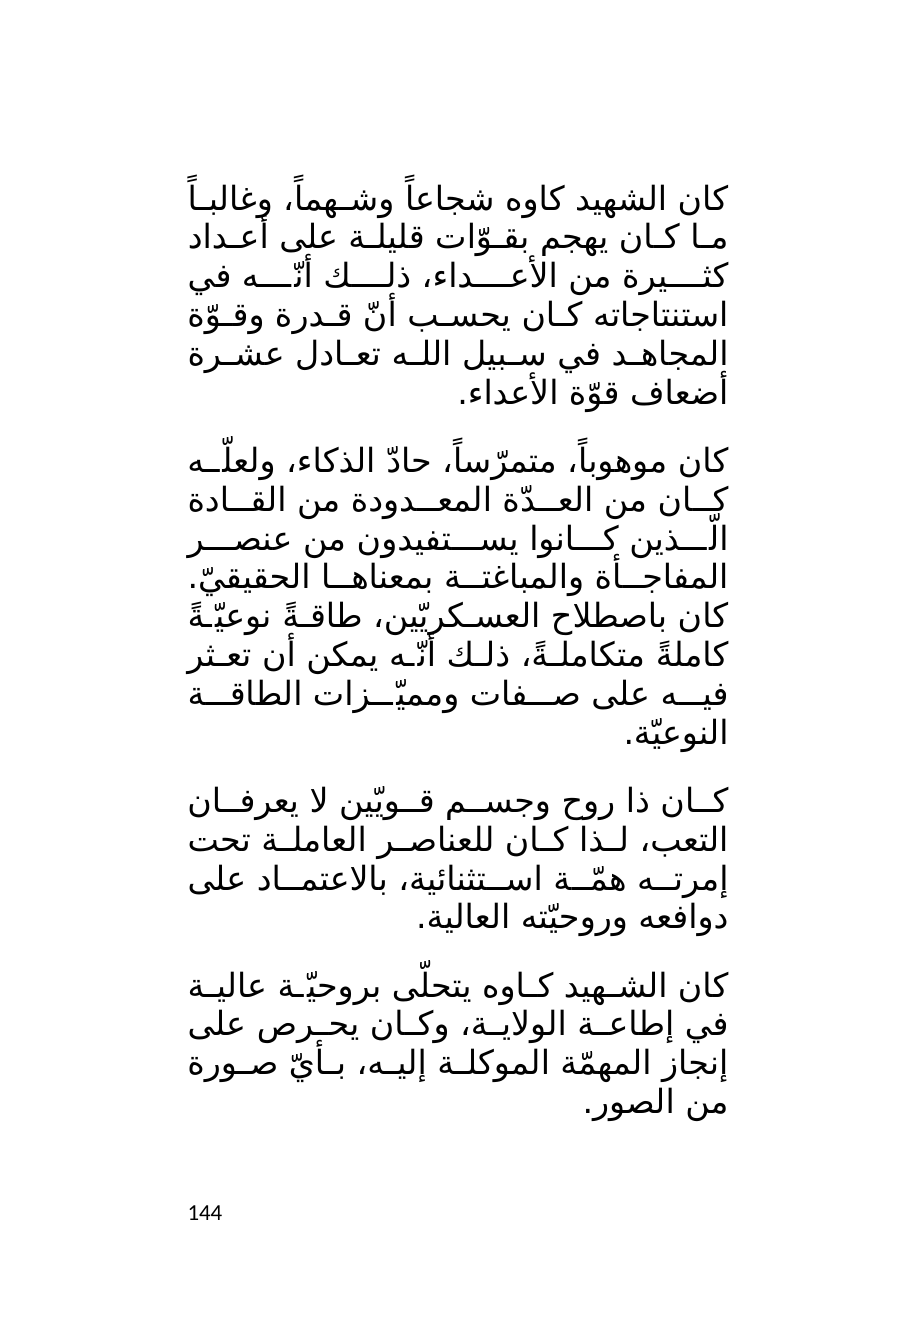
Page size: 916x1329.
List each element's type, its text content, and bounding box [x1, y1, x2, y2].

text كان الشهيد كاوه يتحلّى بروحيّة عالية في إطاعة الولاية، وكان يحرص على إنجاز المهمّة الموكلة إليه، بأيّ صورة من الصور. [187, 966, 728, 1121]
text كان الشهيد كاوه شجاعاً وشهماً، وغالباً ما كان يهجم بقوّات قليلة على أعداد كثيرة من الأعداء، ذلك أنّه في استنتاجاته كان يحسب أنّ قدرة وقوّة المجاهد في سبيل الله تعادل عشرة أضعاف قوّة الأعداء. [187, 179, 728, 412]
text كان ذا روح وجسم قويّين لا يعرفان التعب، لذا كان للعناصر العاملة تحت إمرته همّة استثنائية، بالاعتماد على دوافعه وروحيّته العالية. [187, 781, 728, 937]
text كان موهوباً، متمرّساً، حادّ الذكاء، ولعلّه كان من العدّة المعدودة من القادة الّذين كانوا يستفيدون من عنصر المفاجأة والمباغتة بمعناها الحقيقيّ. كان باصطلاح العسكريّين، طاقةً نوعيّةً كاملةً متكاملةً، ذلك أنّه يمكن أن تعثر فيه على صفات ومميّزات الطاقة النوعيّة. [187, 441, 728, 752]
